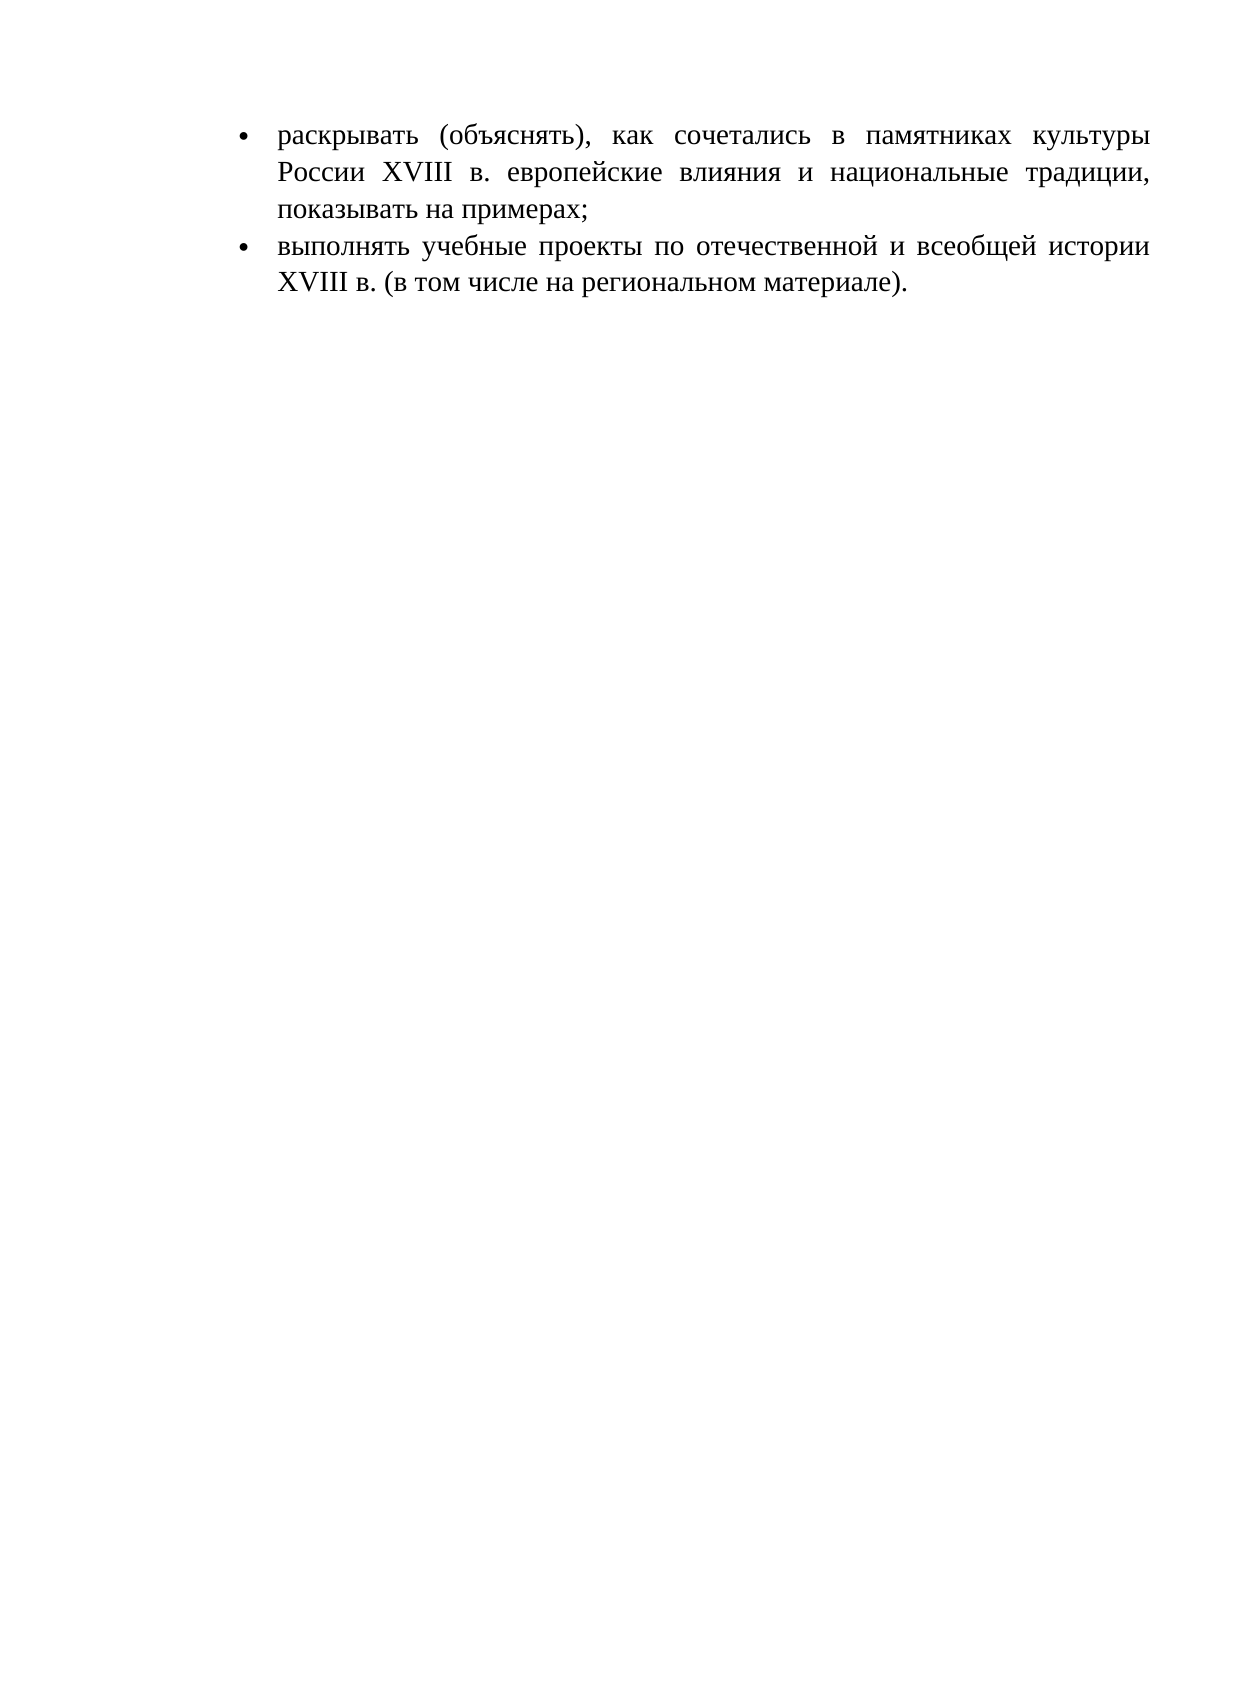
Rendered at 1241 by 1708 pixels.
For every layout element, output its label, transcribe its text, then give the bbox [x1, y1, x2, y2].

list раскрывать (объяснять), как сочетались в памятниках культуры России XVIII в. европейские влияния и национальные традиции, показывать на примерах; [239, 117, 1151, 224]
list выполнять учебные проекты по отечественной и всеобщей истории XVIII в. (в том числе на региональном материале). [239, 228, 1151, 298]
